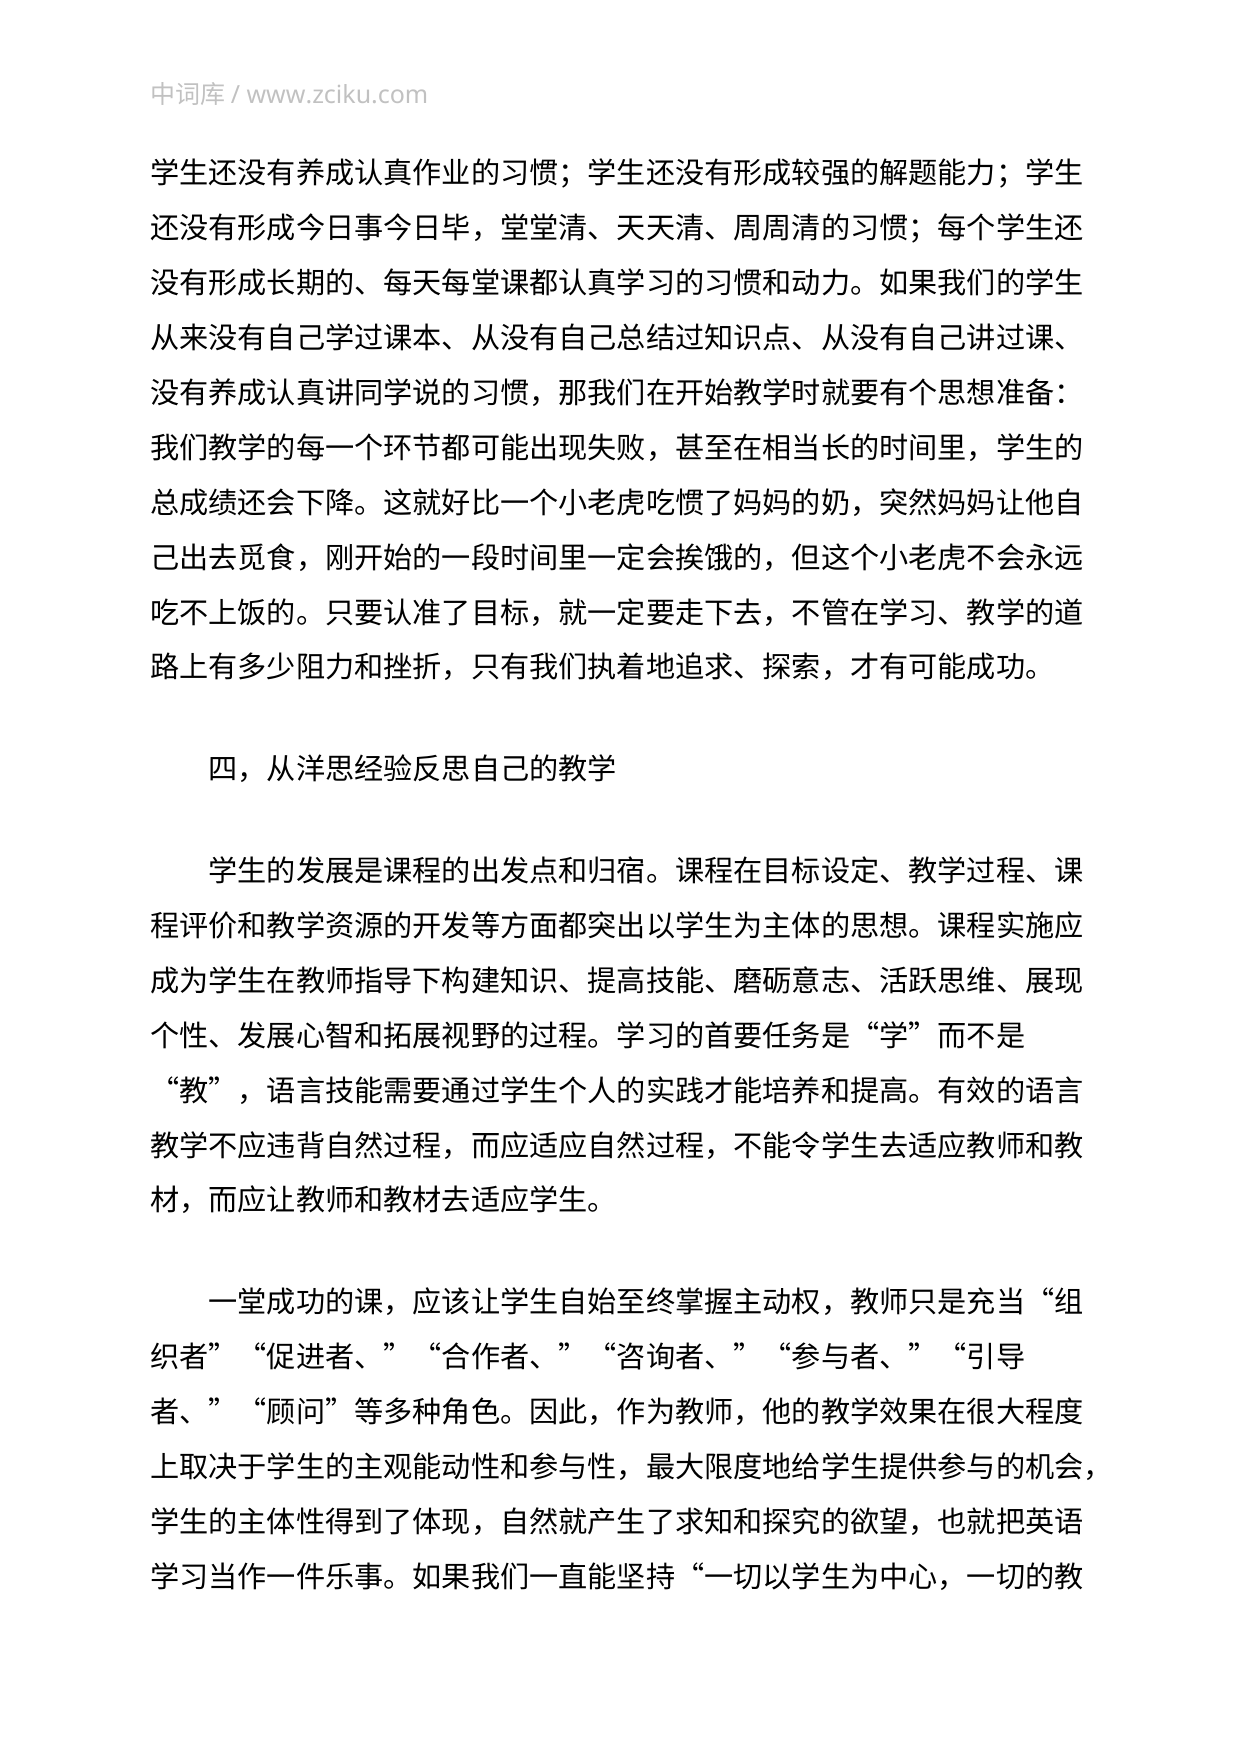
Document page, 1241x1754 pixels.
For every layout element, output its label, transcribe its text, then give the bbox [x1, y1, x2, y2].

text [150, 1279, 1090, 1596]
text 四，从洋思经验反思自己的教学 [150, 746, 1090, 788]
text 学生的发展是课程的出发点和归宿。课程在目标设定、教学过程、课程评价和教学资源的开发等方面都突出以学生为主体的思想。课程实施应成为学生在教师指导下构建知识、提高技能、磨砺意志、活跃思维、展现个性、发展心智和拓展视野的过程。学习的首要任务是“学”而不是“教”，语言技能需要通过学生个人的实践才能培养和提高。有效的语言教学不应违背自然过程，而应适应自然过程，不能令学生去适应教师和教材，而应让教师和教材去适应学生。 [150, 848, 1090, 1219]
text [150, 150, 1090, 686]
